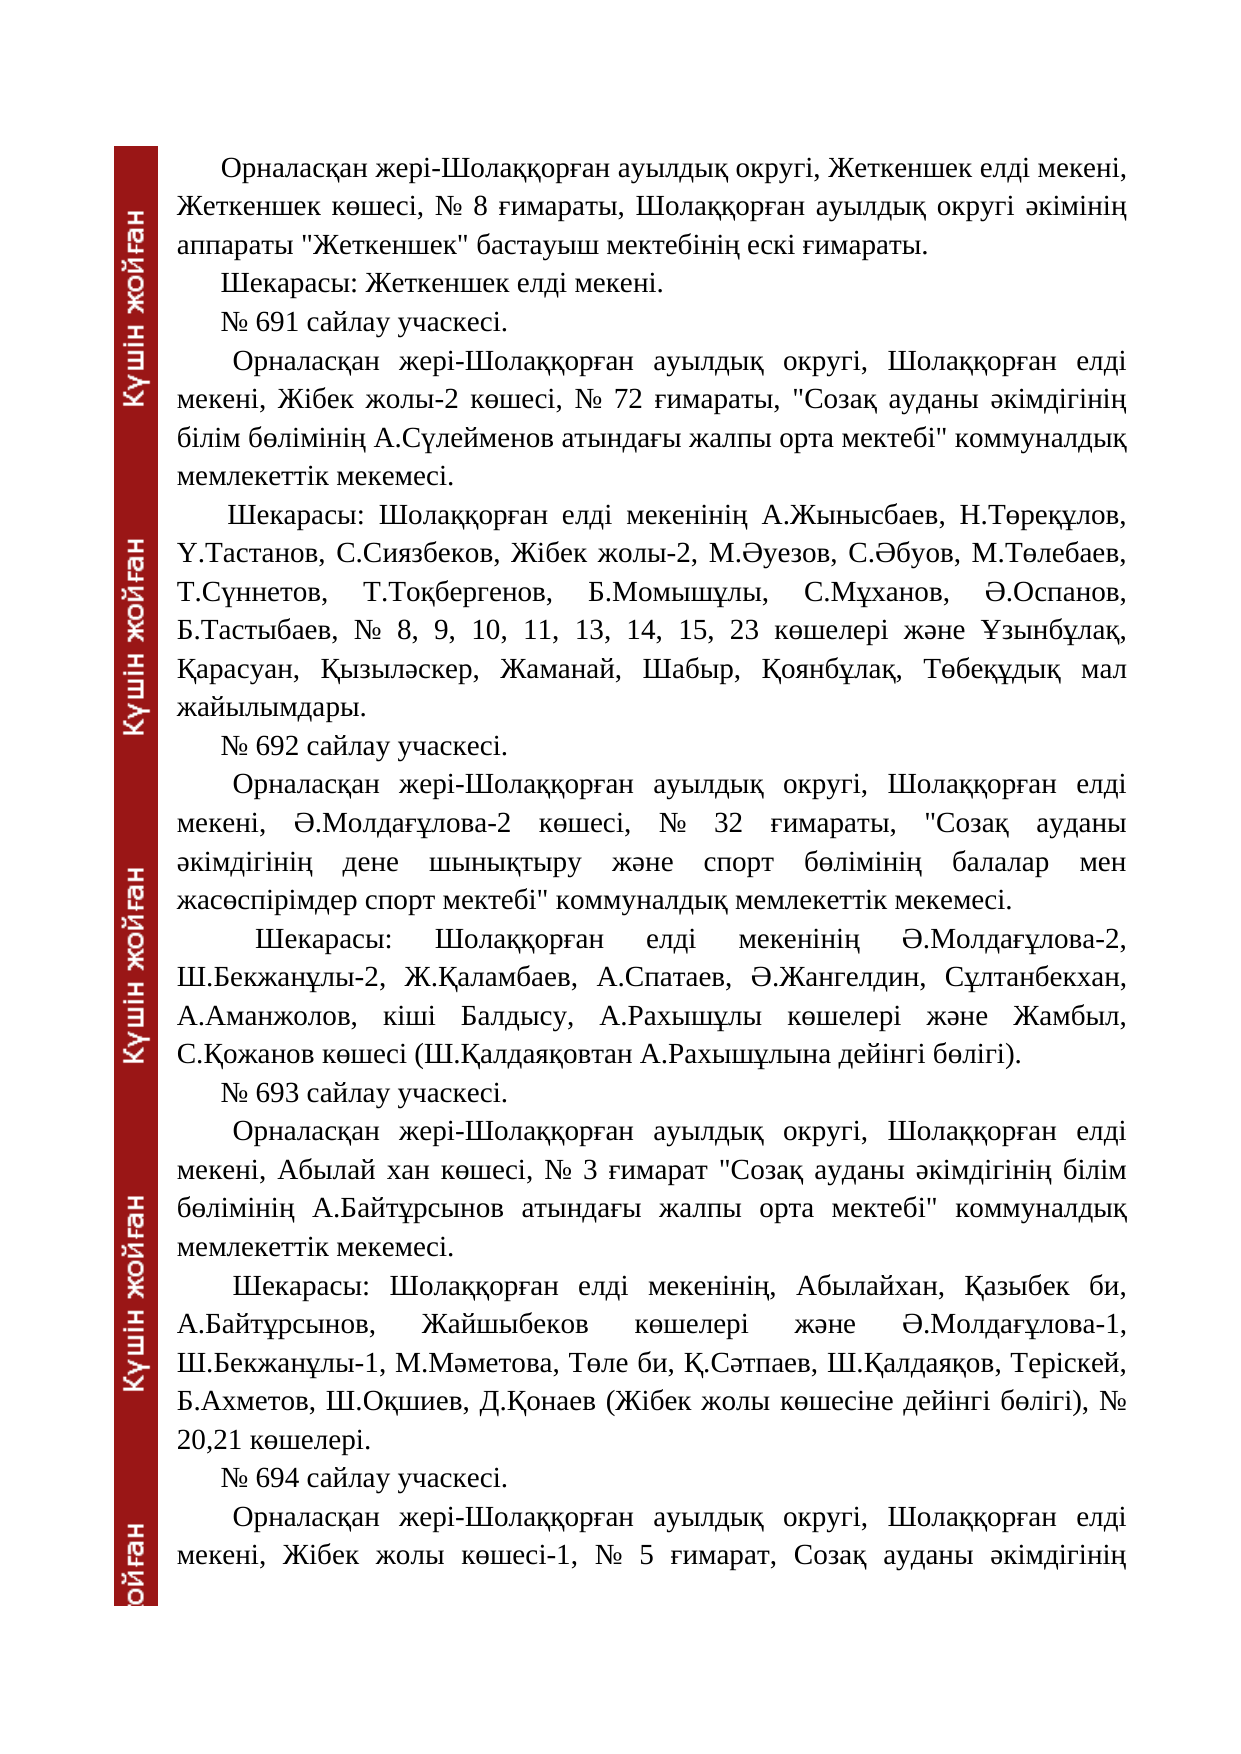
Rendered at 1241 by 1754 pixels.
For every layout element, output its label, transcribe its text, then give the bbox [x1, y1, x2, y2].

text № 694 сайлау учаскесі. [112, 1460, 1128, 1494]
text Шекарасы: Шолаққорған елді мекенінің, Абылайхан, Қазыбек би, А.Байтұрсынов, Жайшыбеков көшелері және Ә.Молдағұлова-1, Ш.Бекжанұлы-1, М.Мәметова, Төле би, Қ.Сәтпаев, Ш.Қалдаяқов, Теріскей, Б.Ахметов, Ш.Оқшиев, Д.Қонаев (Жібек жолы көшесіне дейінгі бөлігі), № 20,21 көшелері. [112, 1268, 1128, 1455]
picture [114, 1494, 158, 1499]
text Орналасқан жері-Шолаққорған ауылдық округі, Шолаққорған елді мекені, Ә.Молдағұлова-2 көшесі, № 32 ғимараты, "Созақ ауданы әкімдігінің дене шынықтыру және спорт бөлімінің балалар мен жасөспірімдер спорт мектебі" коммуналдық мемлекеттік мекемесі. [112, 767, 1128, 916]
picture [114, 916, 158, 921]
picture [114, 1263, 158, 1268]
text № 693 сайлау учаскесі. [112, 1075, 1128, 1108]
text Орналасқан жері-Шолаққорған ауылдық округі, Шолаққорған елді мекені, Абылай хан көшесі, № 3 ғимарат "Созақ ауданы әкімдігінің білім бөлімінің А.Байтұрсынов атындағы жалпы орта мектебі" коммуналдық мемлекеттік мекемесі. [112, 1113, 1128, 1263]
picture [114, 1571, 158, 1606]
picture [114, 146, 158, 150]
text Орналасқан жері-Шолаққорған ауылдық округі, Жеткеншек елді мекені, Жеткеншек көшесі, № 8 ғимараты, Шолаққорған ауылдық округі әкімінің аппараты "Жеткеншек" бастауыш мектебінің ескі ғимараты. [112, 150, 1128, 261]
picture [114, 1108, 158, 1113]
text № 691 сайлау учаскесі. [112, 304, 1128, 338]
text № 692 сайлау учаскесі. [112, 728, 1128, 762]
picture [114, 723, 158, 728]
picture [114, 261, 158, 266]
text Шекарасы: Жеткеншек елді мекені. [112, 266, 1128, 299]
picture [114, 492, 158, 497]
picture [114, 1455, 158, 1460]
picture [114, 338, 158, 343]
text Шекарасы: Шолаққорған елді мекенінің Ә.Молдағұлова-2, Ш.Бекжанұлы-2, Ж.Қаламбаев, А.Спатаев, Ә.Жангелдин, Сұлтанбекхан, А.Аманжолов, кіші Балдысу, А.Рахышұлы көшелері және Жамбыл, С.Қожанов көшесі (Ш.Қалдаяқовтан А.Рахышұлына дейінгі бөлігі). [112, 921, 1128, 1070]
text Орналасқан жері-Шолаққорған ауылдық округі, Шолаққорған елді мекені, Жібек жолы-2 көшесі, № 72 ғимараты, "Созақ ауданы әкімдігінің білім бөлімінің А.Сүлейменов атындағы жалпы орта мектебі" коммуналдық мемлекеттік мекемесі. [112, 343, 1128, 492]
picture [114, 762, 158, 767]
picture [114, 1070, 158, 1075]
picture [114, 299, 158, 304]
text Шекарасы: Шолаққорған елді мекенінің А.Жынысбаев, Н.Төреқұлов, Ү.Тастанов, С.Сиязбеков, Жібек жолы-2, М.Әуезов, С.Әбуов, М.Төлебаев, Т.Сүннетов, Т.Тоқбергенов, Б.Момышұлы, С.Мұханов, Ә.Оспанов, Б.Тастыбаев, № 8, 9, 10, 11, 13, 14, 15, 23 көшелері және Ұзынбұлақ, Қарасуан, Қызыләскер, Жаманай, Шабыр, Қоянбұлақ, Төбеқұдық мал жайылымдары. [112, 497, 1128, 723]
